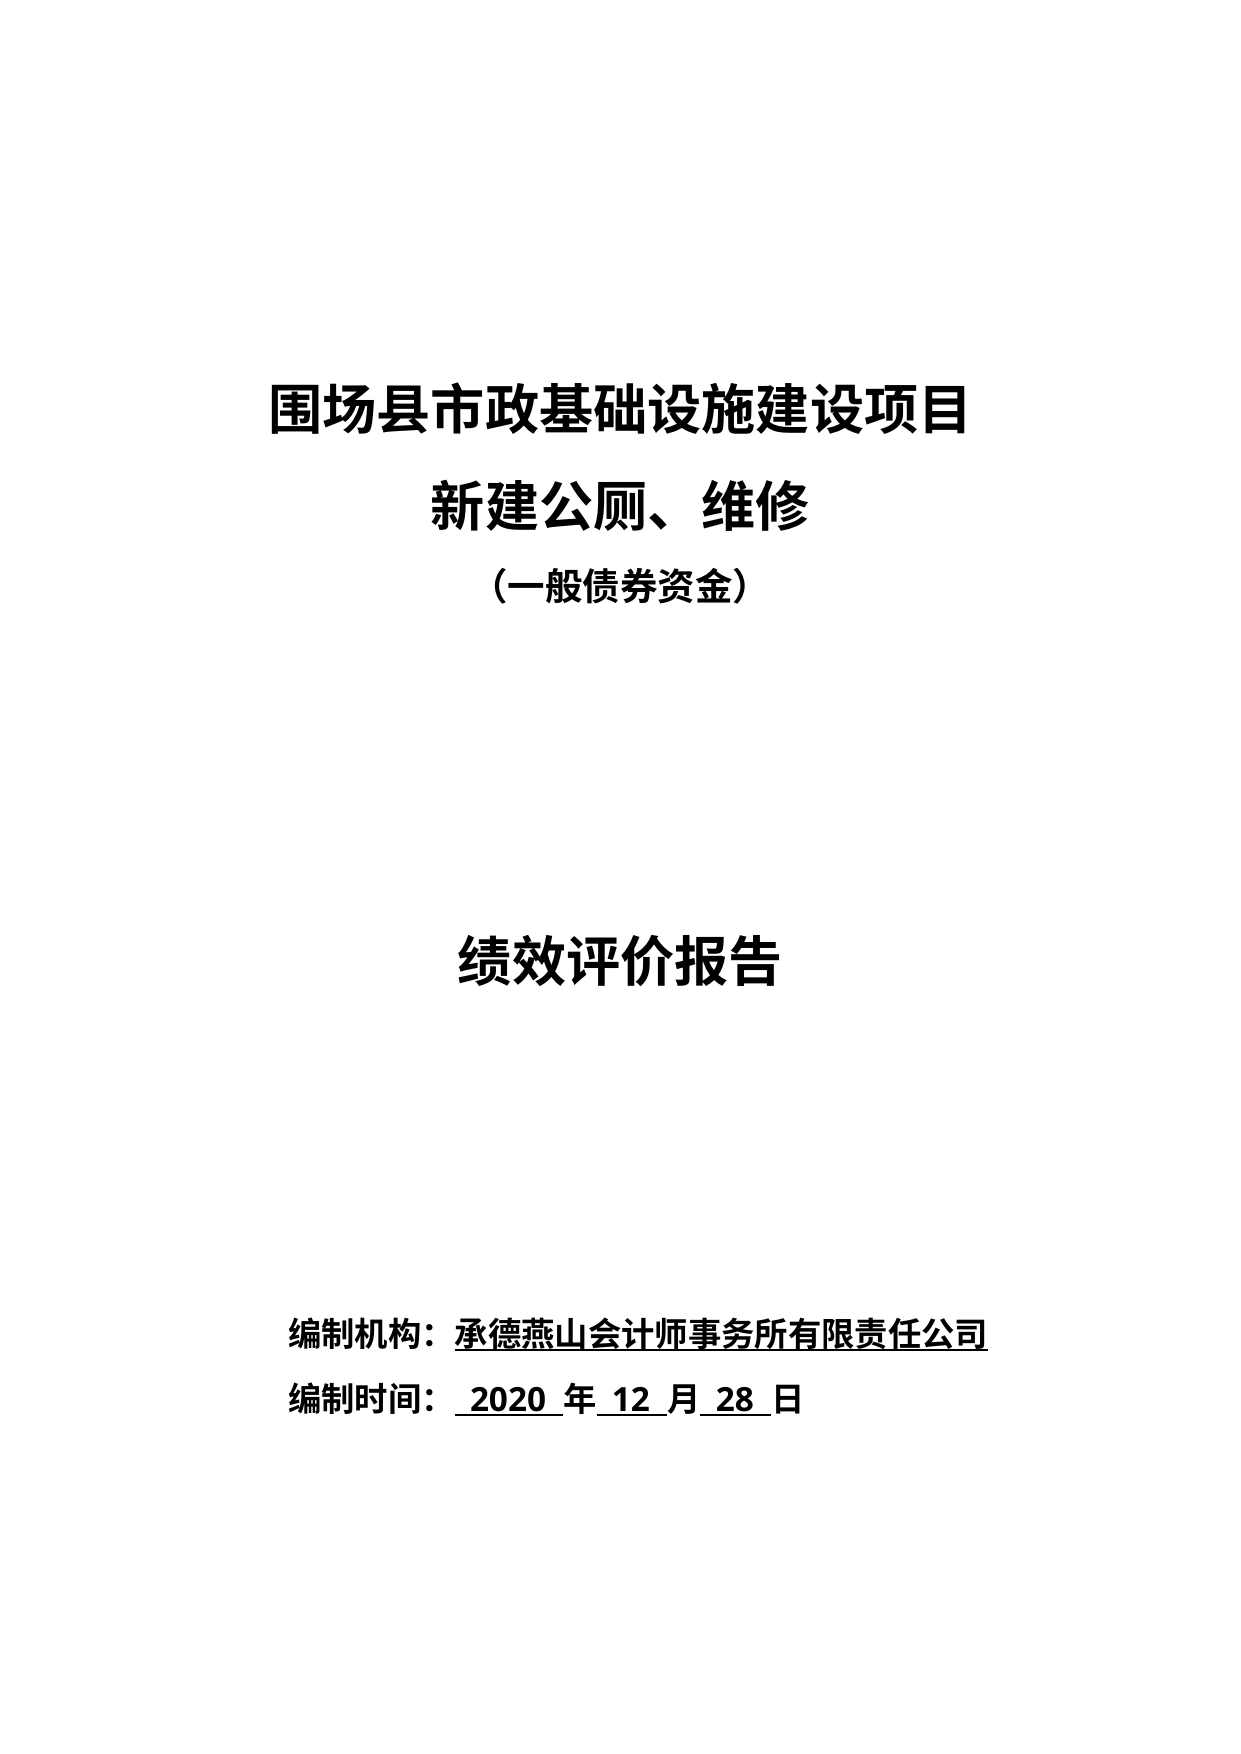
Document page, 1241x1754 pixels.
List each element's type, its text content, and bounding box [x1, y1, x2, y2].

text 编制机构：承德燕山会计师事务所有限责任公司 [187, 1299, 1053, 1364]
text 新建公厕、维修 [187, 454, 1053, 552]
text 绩效评价报告 [187, 909, 1053, 1007]
text 围场县市政基础设施建设项目 [187, 357, 1053, 454]
text （一般债券资金） [187, 552, 1053, 617]
text 编制时间： 2020 年 12 月 28 日 [187, 1364, 1053, 1429]
